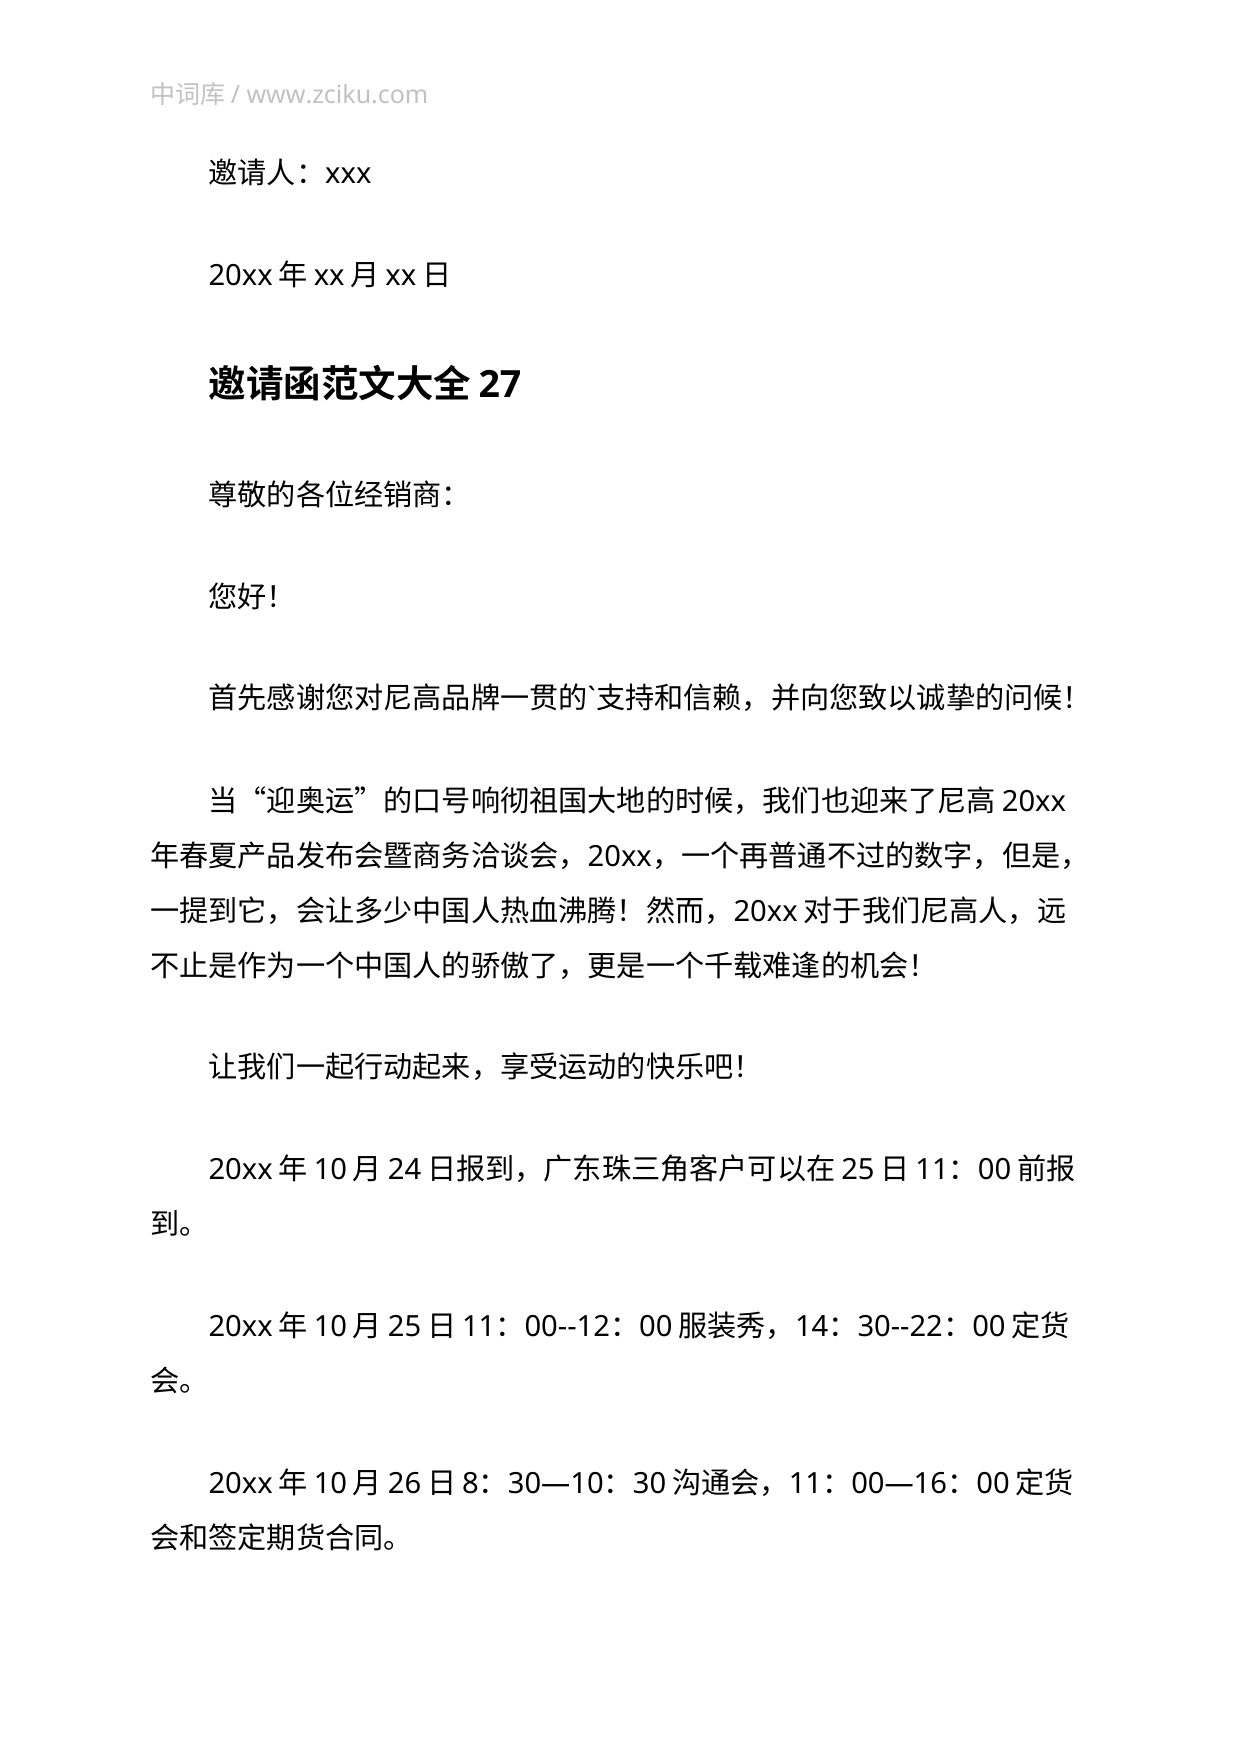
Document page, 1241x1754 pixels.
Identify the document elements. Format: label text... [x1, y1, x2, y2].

text 邀请函范文大全27 [150, 354, 1090, 408]
text 首先感谢您对尼高品牌一贯的`支持和信赖，并向您致以诚挚的问候！ [150, 675, 1090, 717]
text 邀请人：xxx [150, 150, 1090, 192]
text 尊敬的各位经销商： [150, 472, 1090, 514]
text 让我们一起行动起来，享受运动的快乐吧！ [150, 1044, 1090, 1086]
text 20xx年10月25日11：00--12：00服装秀，14：30--22：00定货会。 [150, 1302, 1090, 1400]
text 当“迎奥运”的口号响彻祖国大地的时候，我们也迎来了尼高20xx年春夏产品发布会暨商务洽谈会，20xx，一个再普通不过的数字，但是，一提到它，会让多少中国人热血沸腾！然而，20xx对于我们尼高人，远不止是作为一个中国人的骄傲了，更是一个千载难逢的机会！ [150, 777, 1090, 984]
text 20xx年10月24日报到，广东珠三角客户可以在25日11：00前报到。 [150, 1146, 1090, 1243]
text 您好！ [150, 573, 1090, 616]
text 20xx年xx月xx日 [150, 252, 1090, 294]
text 20xx年10月26日8：30—10：30沟通会，11：00—16：00定货会和签定期货合同。 [150, 1459, 1090, 1556]
